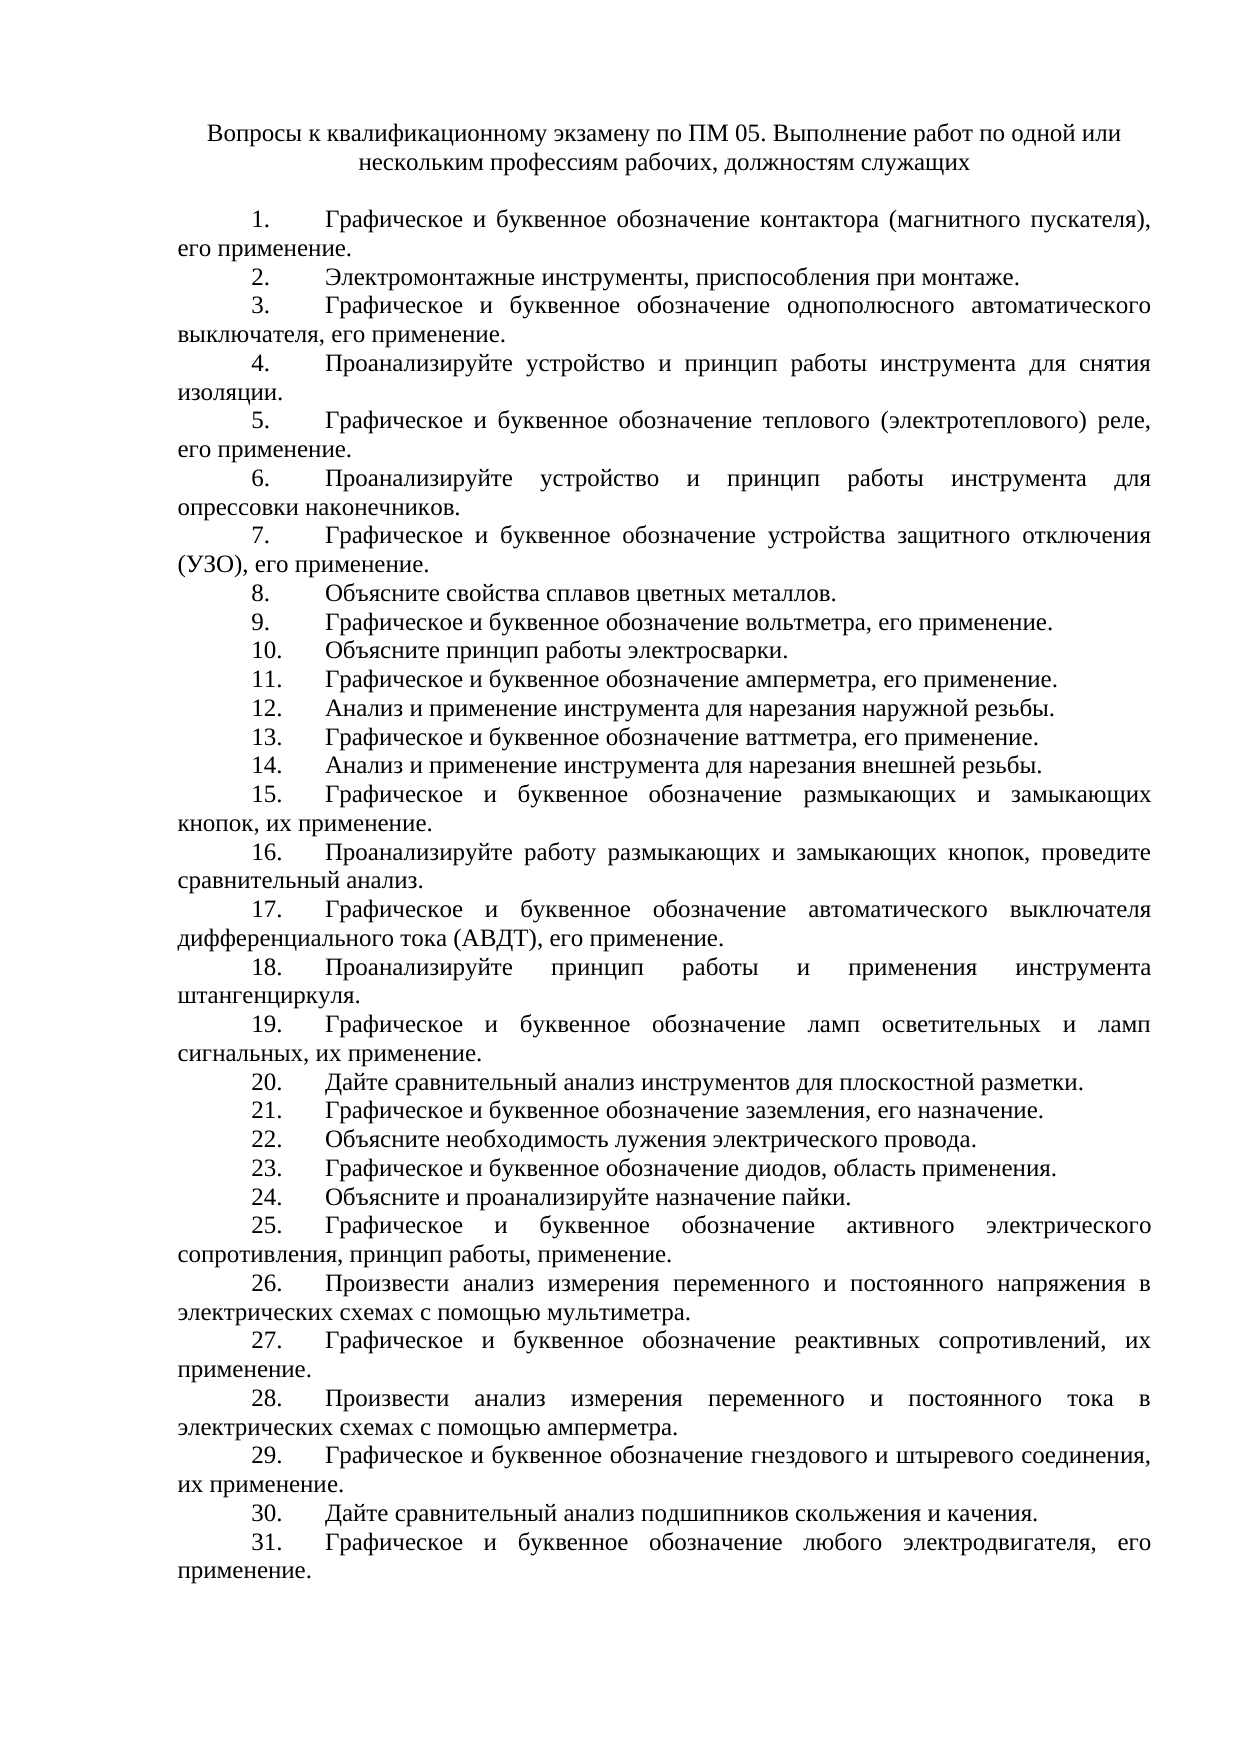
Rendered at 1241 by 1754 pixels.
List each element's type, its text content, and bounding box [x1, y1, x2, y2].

list Проанализируйте работу размыкающих и замыкающих кнопок, проведите сравнительный анализ. [177, 837, 1152, 894]
list Проанализируйте устройство и принцип работы инструмента для опрессовки наконечников. [177, 463, 1152, 521]
list Графическое и буквенное обозначение ламп осветительных и ламп сигнальных, их применение. [177, 1009, 1152, 1067]
list Графическое и буквенное обозначение автоматического выключателя дифференциального тока (АВДТ), его применение. [177, 894, 1152, 952]
list Графическое и буквенное обозначение однополюсного автоматического выключателя, его применение. [177, 291, 1152, 348]
list Графическое и буквенное обозначение любого электродвигателя, его применение. [177, 1527, 1152, 1584]
list Графическое и буквенное обозначение заземления, его назначение. [177, 1096, 1152, 1124]
list Графическое и буквенное обозначение диодов, область применения. [177, 1153, 1152, 1182]
list Электромонтажные инструменты, приспособления при монтаже. [177, 262, 1152, 291]
list Объясните принцип работы электросварки. [177, 636, 1152, 664]
list Графическое и буквенное обозначение ваттметра, его применение. [177, 722, 1152, 751]
list Графическое и буквенное обозначение гнездового и штыревого соединения, их применение. [177, 1441, 1152, 1498]
list Графическое и буквенное обозначение реактивных сопротивлений, их применение. [177, 1326, 1152, 1383]
list Графическое и буквенное обозначение размыкающих и замыкающих кнопок, их применение. [177, 779, 1152, 837]
list Объясните свойства сплавов цветных металлов. [177, 578, 1152, 607]
list Произвести анализ измерения переменного и постоянного напряжения в электрических схемах с помощью мультиметра. [177, 1268, 1152, 1326]
list Графическое и буквенное обозначение вольтметра, его применение. [177, 607, 1152, 636]
text Вопросы к квалификационному экзамену по ПМ 05. Выполнение работ по одной или нескольким профессиям рабочих, должностям служащих [176, 118, 1152, 176]
list Проанализируйте принцип работы и применения инструмента штангенциркуля. [177, 952, 1152, 1009]
list Анализ и применение инструмента для нарезания наружной резьбы. [177, 693, 1152, 722]
list Графическое и буквенное обозначение теплового (электротеплового) реле, его применение. [177, 406, 1152, 463]
list Графическое и буквенное обозначение контактора (магнитного пускателя), его применение. [177, 204, 1152, 262]
list Анализ и применение инструмента для нарезания внешней резьбы. [177, 751, 1152, 779]
list Графическое и буквенное обозначение устройства защитного отключения (УЗО), его применение. [177, 521, 1152, 578]
list Дайте сравнительный анализ подшипников скольжения и качения. [177, 1498, 1152, 1527]
list Графическое и буквенное обозначение амперметра, его применение. [177, 664, 1152, 693]
list Дайте сравнительный анализ инструментов для плоскостной разметки. [177, 1067, 1152, 1096]
list Проанализируйте устройство и принцип работы инструмента для снятия изоляции. [177, 348, 1152, 406]
list Объясните необходимость лужения электрического провода. [177, 1124, 1152, 1153]
list Объясните и проанализируйте назначение пайки. [177, 1182, 1152, 1211]
list Произвести анализ измерения переменного и постоянного тока в электрических схемах с помощью амперметра. [177, 1383, 1152, 1441]
list Графическое и буквенное обозначение активного электрического сопротивления, принцип работы, применение. [177, 1211, 1152, 1268]
